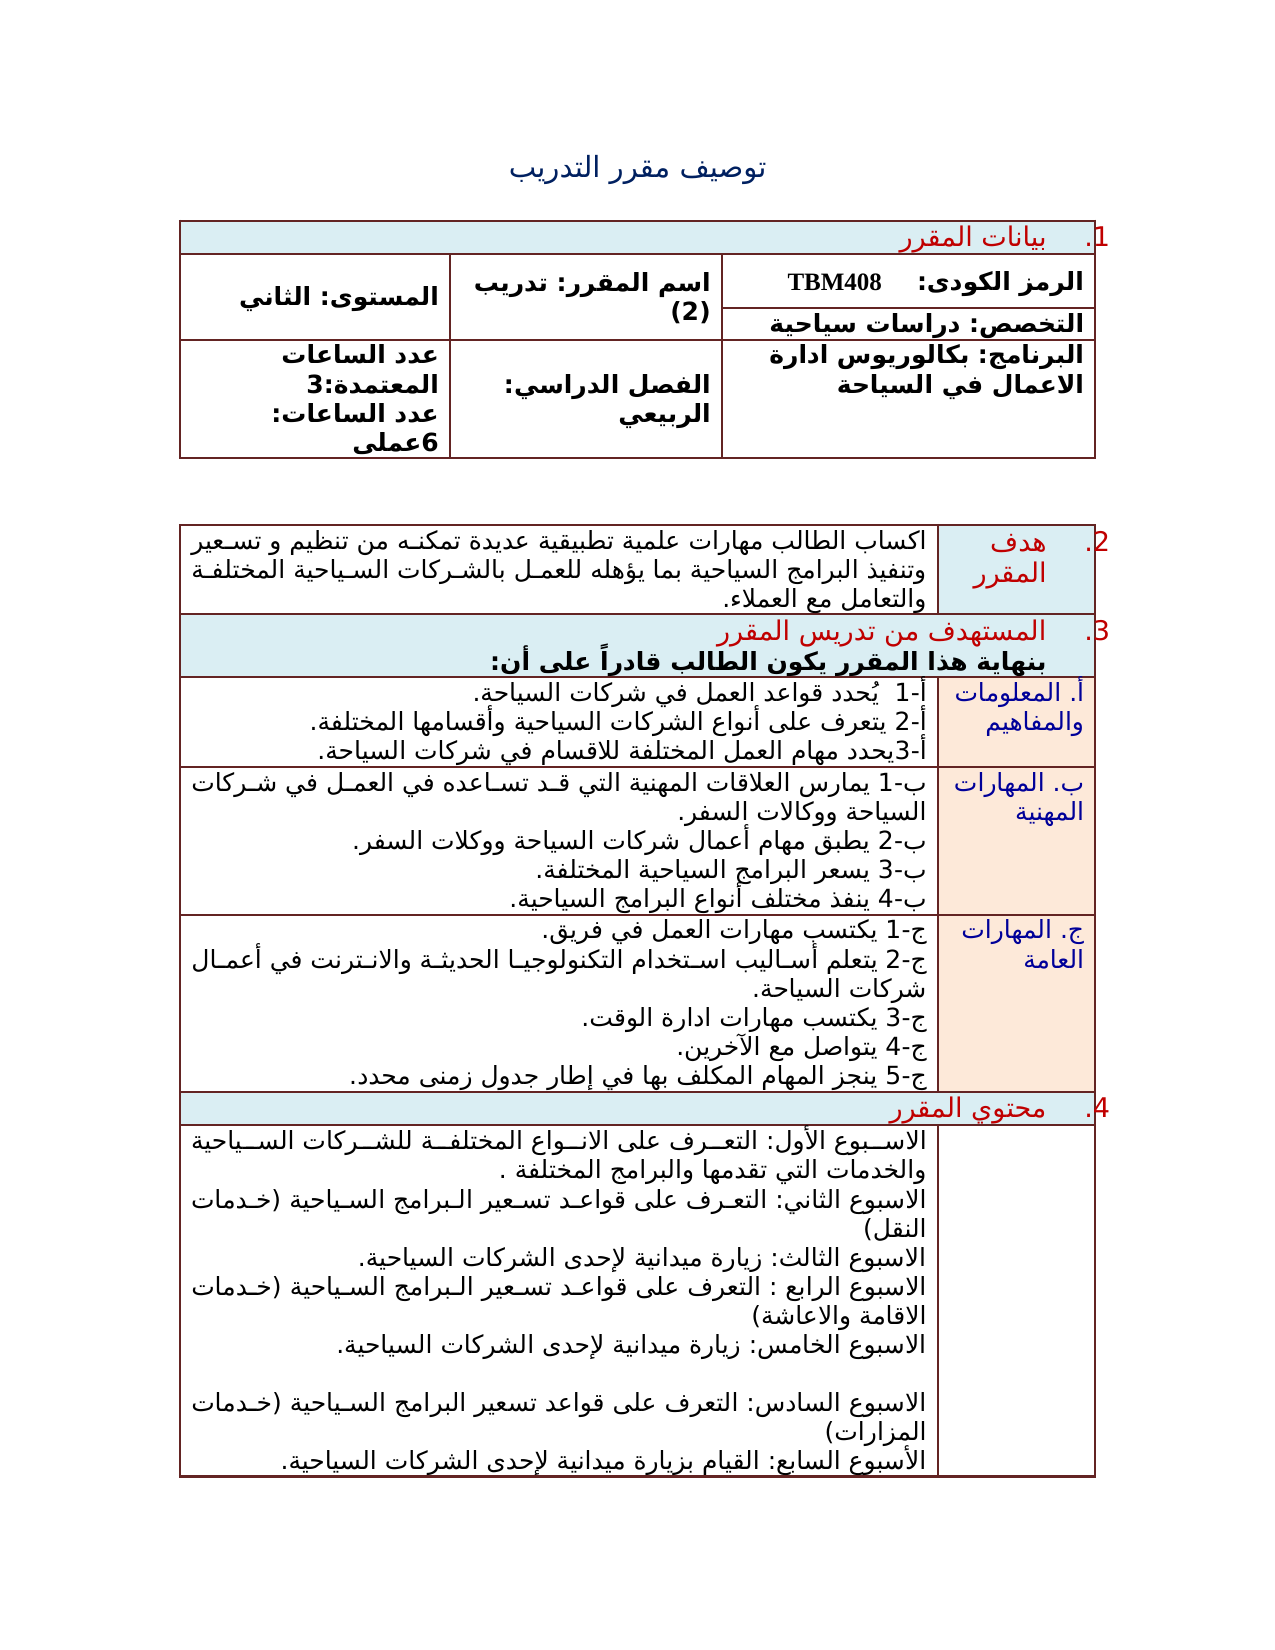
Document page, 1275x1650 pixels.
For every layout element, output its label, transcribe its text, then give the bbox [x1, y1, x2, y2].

table_cell البرنامج: بكالوريوس ادارة الاعمال في السياحة [723, 341, 1094, 457]
text توصيف مقرر التدريب [150, 150, 1125, 184]
table_header هدف المقرر [939, 526, 1094, 613]
table_cell اسم المقرر: تدريب (2) [451, 255, 721, 338]
table_cell الفصل الدراسي: الربيعي [451, 341, 721, 457]
table_cell [939, 1126, 1094, 1475]
table_cell المستوى: الثاني [181, 255, 449, 338]
table_cell ب. المهارات المهنية [939, 768, 1094, 914]
table_cell أ. المعلومات والمفاهيم [939, 678, 1094, 766]
table_cell أ-1 يُحدد قواعد العمل في شركات السياحة. أ-2 يتعرف على أنواع الشركات السياحية وأقسامها المختلفة. أ-3يحدد مهام العمل المختلفة للاقسام في شركات السياحة. [181, 678, 937, 766]
table_header اكساب الطالب مهارات علمية تطبيقية عديدة تمكنه من تنظيم و تسعير وتنفيذ البرامج السياحية بما يؤهله للعمل بالشركات السياحية المختلفة والتعامل مع العملاء. [181, 526, 937, 613]
table_cell المستهدف من تدريس المقرر بنهاية هذا المقرر يكون الطالب قادراً على أن: [181, 615, 1094, 676]
table_cell ج-1 يكتسب مهارات العمل في فريق. ج-2 يتعلم أساليب استخدام التكنولوجيا الحديثة والانترنت في أعمال شركات السياحة. ج-3 يكتسب مهارات ادارة الوقت. ج-4 يتواصل مع الآخرين. ج-5 ينجز المهام المكلف بها في إطار جدول زمنى محدد. [181, 916, 937, 1091]
table_cell محتوي المقرر [181, 1093, 1094, 1124]
table_header بيانات المقرر [181, 222, 1094, 253]
table_cell ب-1 يمارس العلاقات المهنية التي قد تساعده في العمل في شركات السياحة ووكالات السفر. ب-2 يطبق مهام أعمال شركات السياحة ووكلات السفر. ب-3 يسعر البرامج السياحية المختلفة. ب-4 ينفذ مختلف أنواع البرامج السياحية. [181, 768, 937, 914]
table_cell الرمز الكودى: TBM408 [723, 255, 1094, 307]
table_cell عدد الساعات المعتمدة:3 عدد الساعات:6عملى [181, 341, 449, 457]
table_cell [181, 1126, 937, 1475]
table_cell التخصص: دراسات سياحية [723, 309, 1094, 338]
table_cell ج. المهارات العامة [939, 916, 1094, 1091]
